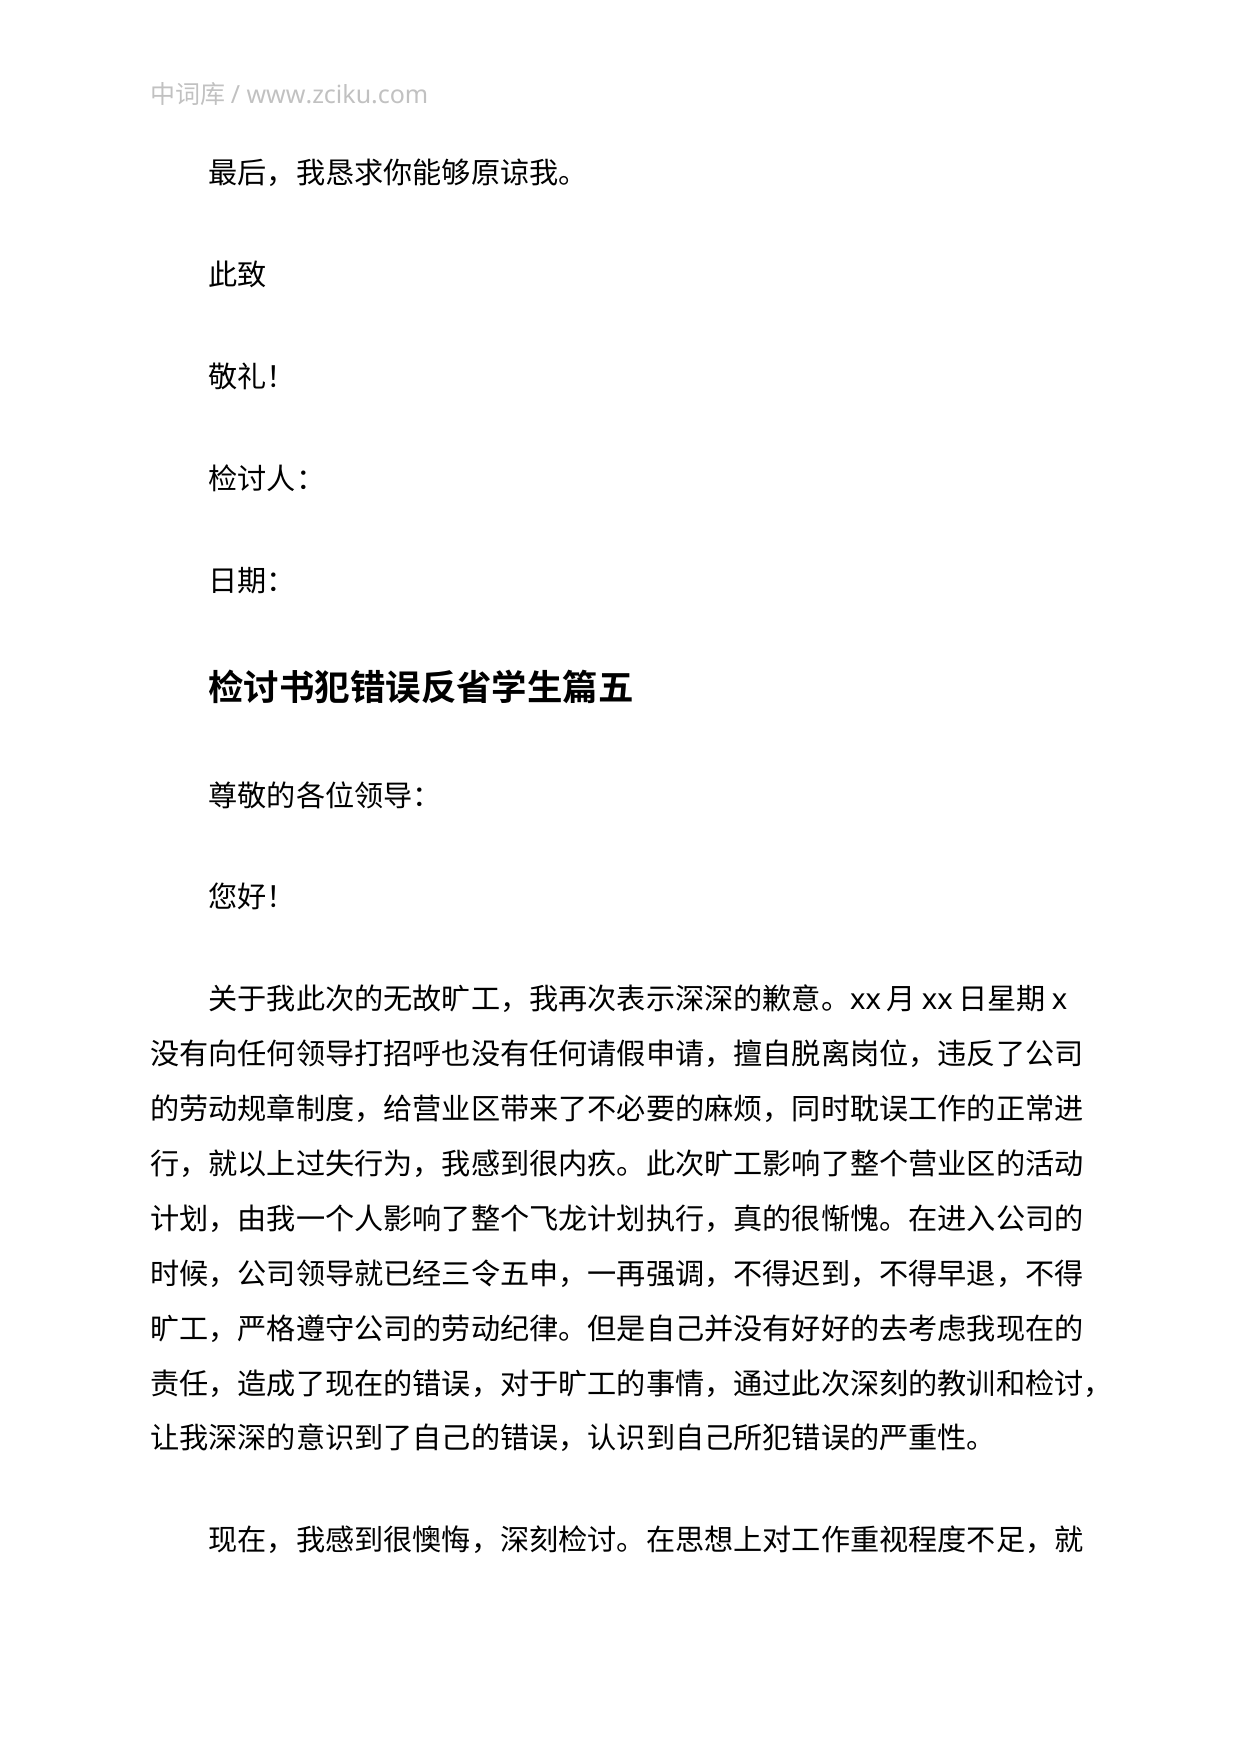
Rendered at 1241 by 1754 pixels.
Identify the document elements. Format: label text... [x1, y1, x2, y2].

text 敬礼！ [150, 353, 1090, 396]
text 尊敬的各位领导： [150, 772, 1090, 814]
text 此致 [150, 252, 1090, 294]
text 关于我此次的无故旷工，我再次表示深深的歉意。xx月xx日星期x没有向任何领导打招呼也没有任何请假申请，擅自脱离岗位，违反了公司的劳动规章制度，给营业区带来了不必要的麻烦，同时耽误工作的正常进行，就以上过失行为，我感到很内疚。此次旷工影响了整个营业区的活动计划，由我一个人影响了整个飞龙计划执行，真的很惭愧。在进入公司的时候，公司领导就已经三令五申，一再强调，不得迟到，不得早退，不得旷工，严格遵守公司的劳动纪律。但是自己并没有好好的去考虑我现在的责任，造成了现在的错误，对于旷工的事情，通过此次深刻的教训和检讨，让我深深的意识到了自己的错误，认识到自己所犯错误的严重性。 [150, 976, 1090, 1457]
text 检讨书犯错误反省学生篇五 [150, 659, 1090, 710]
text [150, 1517, 1090, 1559]
text 最后，我恳求你能够原谅我。 [150, 150, 1090, 192]
text 检讨人： [150, 455, 1090, 498]
text 您好！ [150, 874, 1090, 916]
text 日期： [150, 557, 1090, 599]
